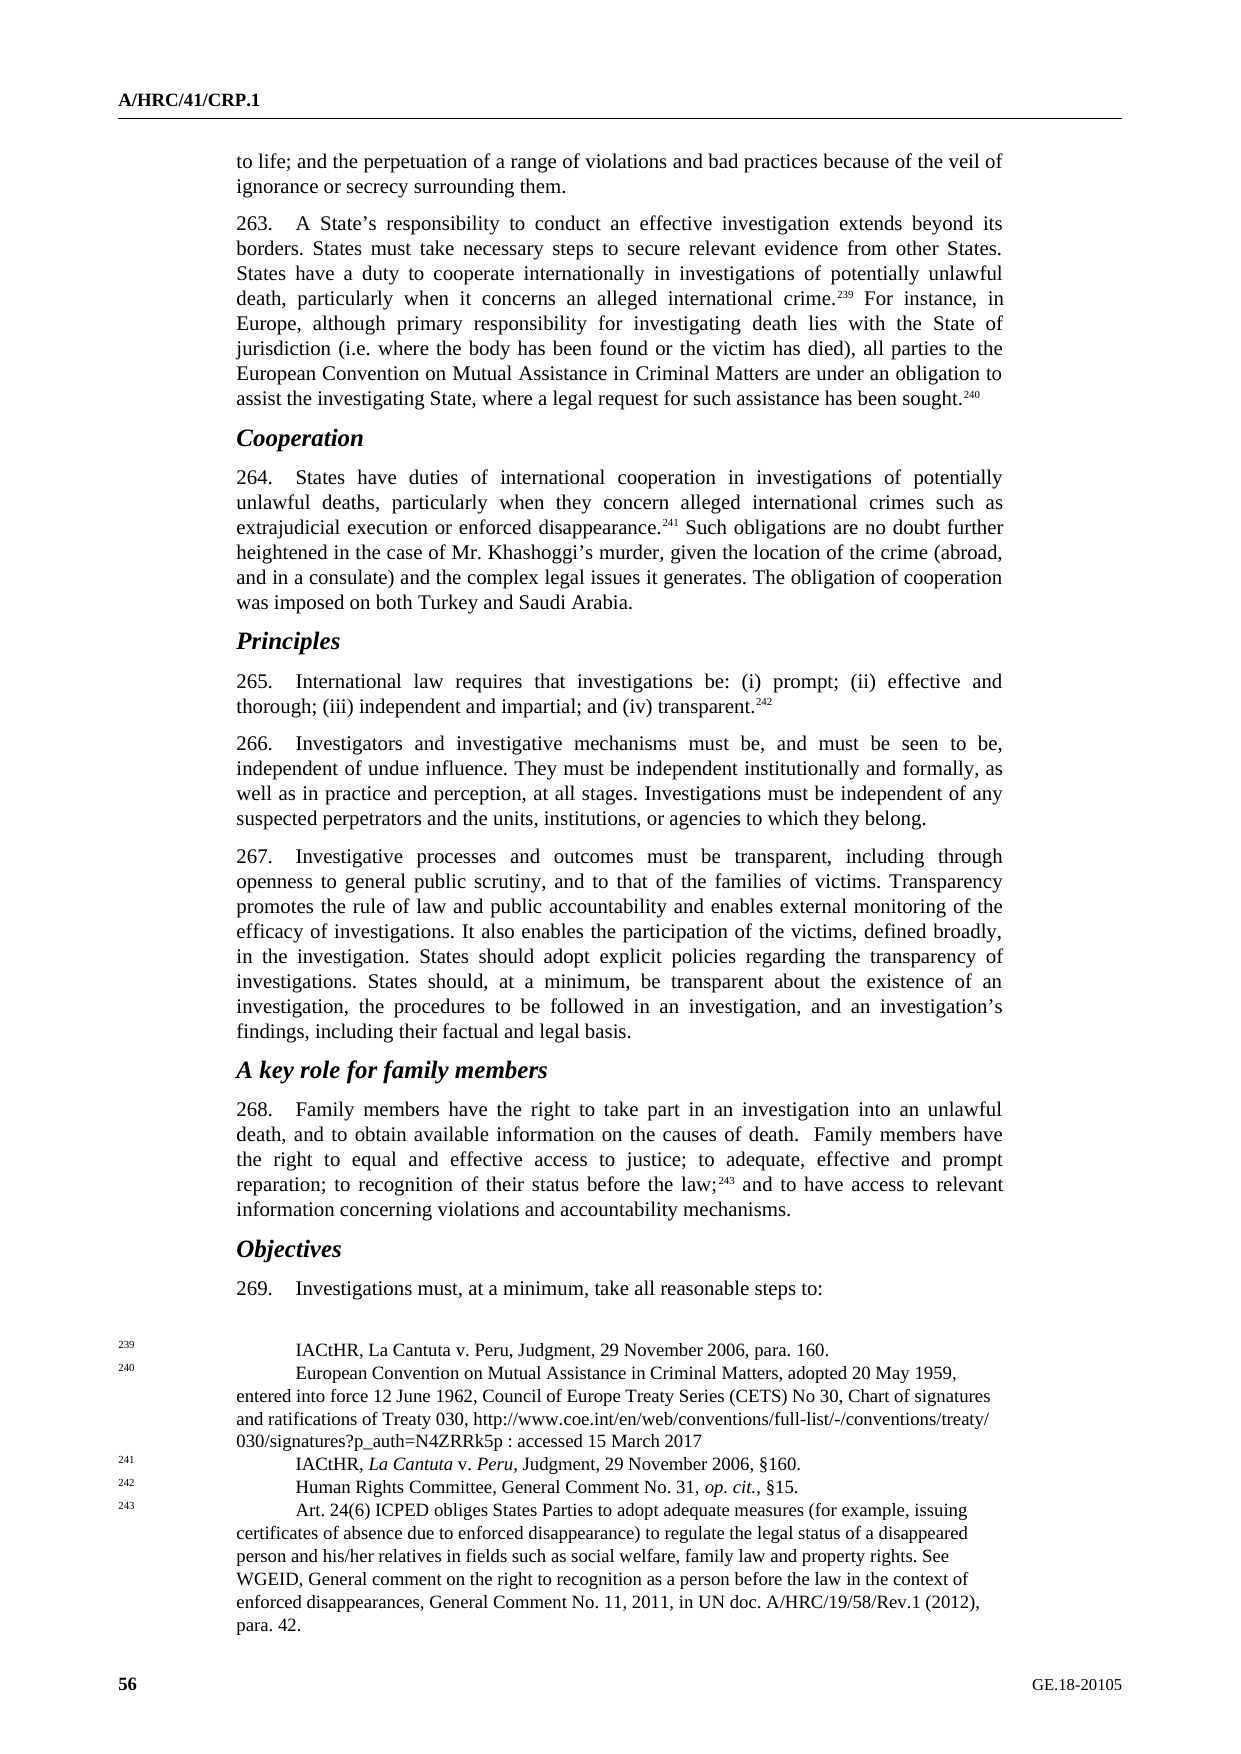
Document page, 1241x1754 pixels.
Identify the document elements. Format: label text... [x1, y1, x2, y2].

list A key role for family members [236, 1055, 1004, 1084]
text Investigative processes and outcomes must be transparent, including through openness to general public scrutiny, and to that of the families of victims. Transparency promotes the rule of law and public accountability and enables external monitoring of the efficacy of investigations. It also enables the participation of the victims, defined broadly, in the investigation. States should adopt explicit policies regarding the transparency of investigations. States should, at a minimum, be transparent about the existence of an investigation, the procedures to be followed in an investigation, and an investigation’s findings, including their factual and legal basis. [236, 843, 1004, 1043]
text A State’s responsibility to conduct an effective investigation extends beyond its borders. States must take necessary steps to secure relevant evidence from other States. States have a duty to cooperate internationally in investigations of potentially unlawful death, particularly when it concerns an alleged international crime. For instance, in Europe, although primary responsibility for investigating death lies with the State of jurisdiction (i.e. where the body has been found or the victim has died), all parties to the European Convention on Mutual Assistance in Criminal Matters are under an obligation to assist the investigating State, where a legal request for such assistance has been sought. [236, 210, 1004, 410]
list Principles [236, 626, 1004, 655]
text States have duties of international cooperation in investigations of potentially unlawful deaths, particularly when they concern alleged international crimes such as extrajudicial execution or enforced disappearance. Such obligations are no doubt further heightened in the case of Mr. Khashoggi’s murder, given the location of the crime (abroad, and in a consulate) and the complex legal issues it generates. The obligation of cooperation was imposed on both Turkey and Saudi Arabia. [236, 464, 1004, 614]
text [236, 148, 1004, 198]
text Investigations must, at a minimum, take all reasonable steps to: [236, 1275, 1004, 1300]
list Cooperation [236, 423, 1004, 451]
text International law requires that investigations be: (i) prompt; (ii) effective and thorough; (iii) independent and impartial; and (iv) transparent. [236, 668, 1004, 718]
text Investigators and investigative mechanisms must be, and must be seen to be, independent of undue influence. They must be independent institutionally and formally, as well as in practice and perception, at all stages. Investigations must be independent of any suspected perpetrators and the units, institutions, or agencies to which they belong. [236, 730, 1004, 830]
list Objectives [236, 1234, 1004, 1263]
text Family members have the right to take part in an investigation into an unlawful death, and to obtain available information on the causes of death. Family members have the right to equal and effective access to justice; to adequate, effective and prompt reparation; to recognition of their status before the law; and to have access to relevant information concerning violations and accountability mechanisms. [236, 1096, 1004, 1221]
